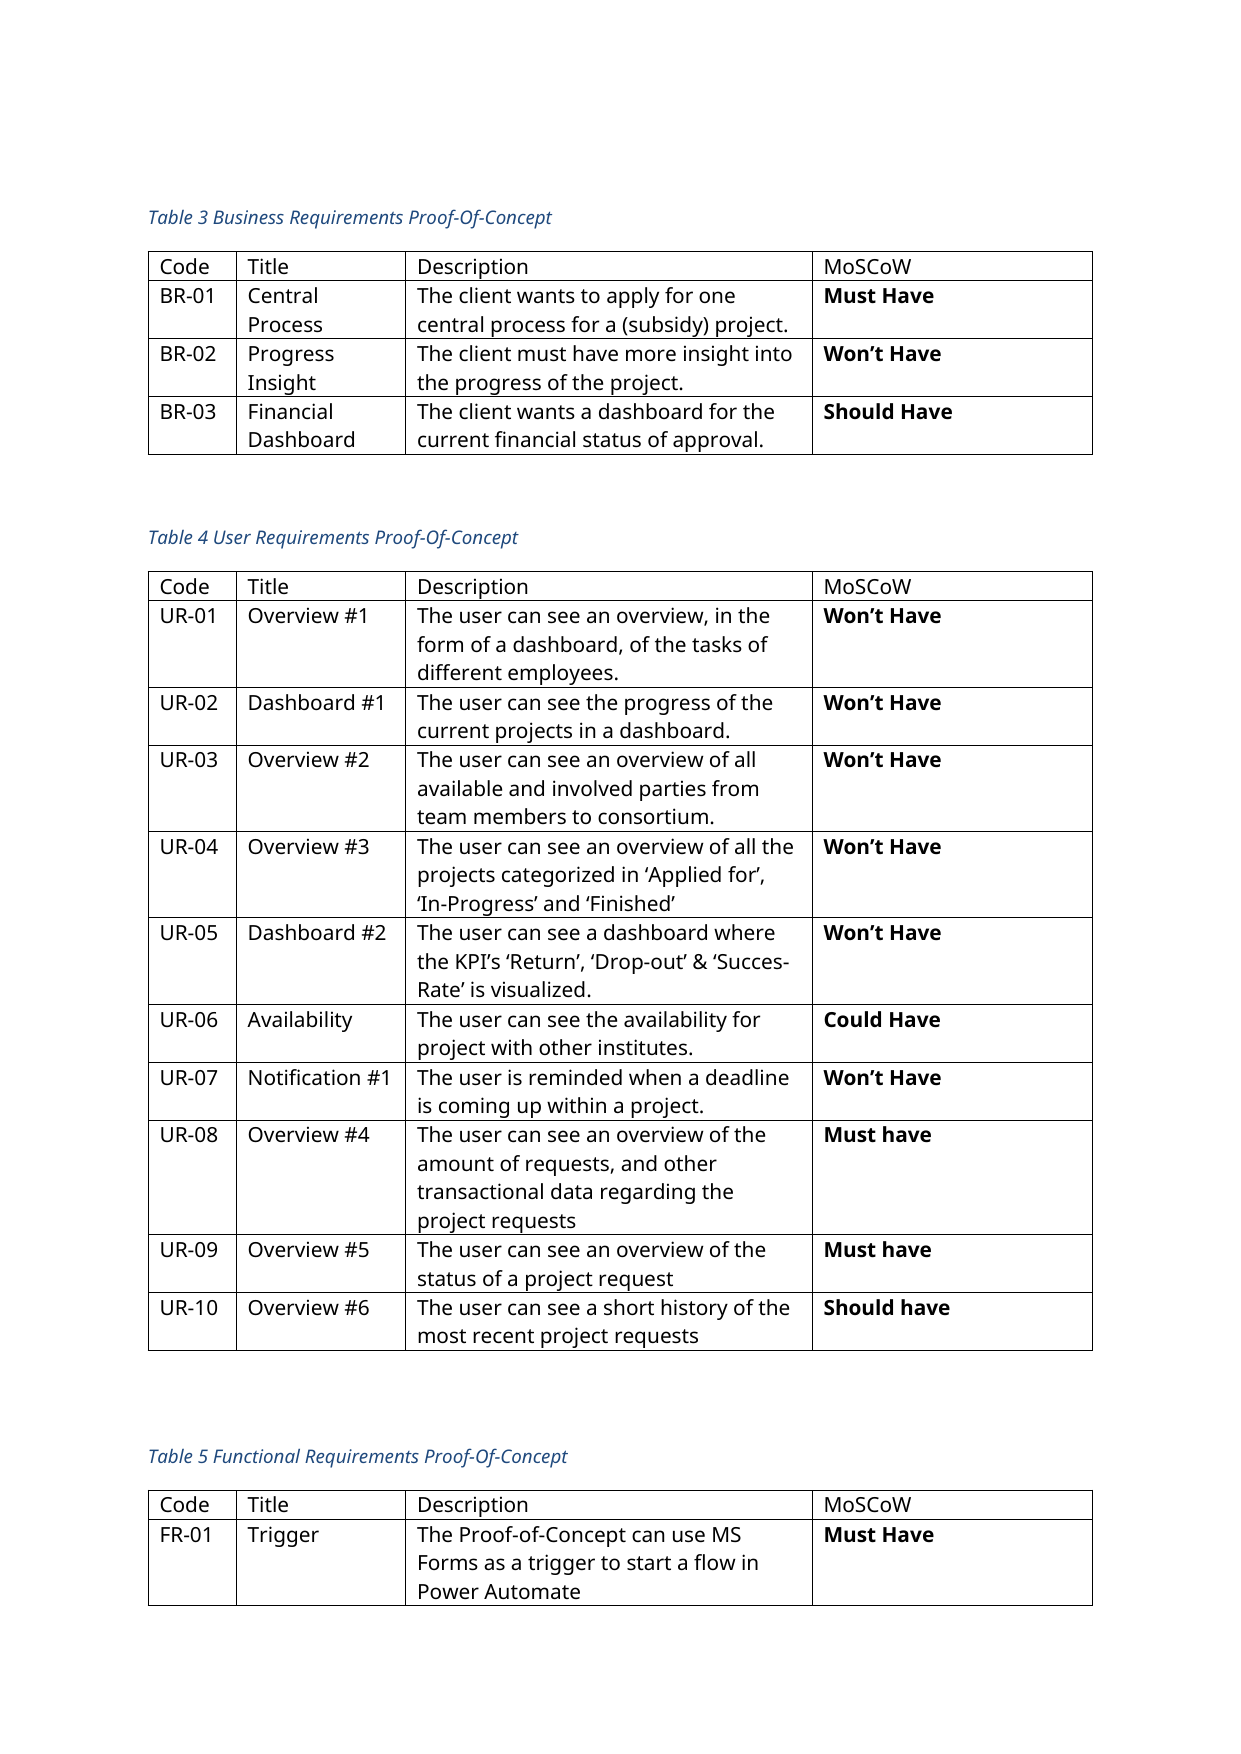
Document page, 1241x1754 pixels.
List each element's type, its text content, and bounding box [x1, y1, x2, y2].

table_cell UR-02 [149, 688, 236, 744]
table_cell The user can see an overview, in the form of a dashboard, of the tasks of different employees. [406, 601, 812, 687]
table_cell UR-08 [149, 1121, 236, 1234]
table_cell The client wants a dashboard for the current financial status of approval. [406, 397, 812, 454]
table_cell The Proof-of-Concept can use MS Forms as a trigger to start a flow in Power Automate [406, 1520, 812, 1605]
table_cell Won’t Have [813, 688, 1092, 744]
table_header MoSCoW [813, 252, 1092, 280]
table_cell Progress Insight [237, 339, 405, 396]
table_cell Must Have [813, 281, 1092, 338]
table_header Code [149, 572, 236, 600]
text Table 5 Functional Requirements Proof-Of-Concept [148, 1392, 1093, 1469]
table_cell Availability [237, 1005, 405, 1062]
table_cell Overview #5 [237, 1235, 405, 1292]
table_cell UR-05 [149, 918, 236, 1004]
text Table 3 Business Requirements Proof-Of-Concept [148, 204, 1093, 230]
table_header Title [237, 1491, 405, 1519]
table_cell BR-01 [149, 281, 236, 338]
table_cell The user can see a dashboard where the KPI’s ‘Return’, ‘Drop-out’ & ‘Succes-Rate’ is visualized. [406, 918, 812, 1004]
table_cell Won’t Have [813, 601, 1092, 687]
table_header Description [406, 252, 812, 280]
table_cell Overview #2 [237, 746, 405, 831]
table_cell Must have [813, 1235, 1092, 1292]
table_cell Won’t Have [813, 339, 1092, 396]
table_header Title [237, 252, 405, 280]
table_cell UR-04 [149, 832, 236, 917]
table_cell BR-02 [149, 339, 236, 396]
table_cell UR-06 [149, 1005, 236, 1062]
table_cell UR-09 [149, 1235, 236, 1292]
table_cell The user can see an overview of the amount of requests, and other transactional data regarding the project requests [406, 1121, 812, 1234]
text Table 4 User Requirements Proof-Of-Concept [148, 524, 1093, 550]
table_cell BR-03 [149, 397, 236, 454]
table_cell Should Have [813, 397, 1092, 454]
table_cell The user is reminded when a deadline is coming up within a project. [406, 1063, 812, 1119]
table_cell Dashboard #1 [237, 688, 405, 744]
table_cell Overview #3 [237, 832, 405, 917]
table_cell FR-01 [149, 1520, 236, 1605]
table_cell Trigger [237, 1520, 405, 1605]
table_cell Could Have [813, 1005, 1092, 1062]
table_cell Won’t Have [813, 1063, 1092, 1119]
table_cell Must Have [813, 1520, 1092, 1605]
table_header Description [406, 572, 812, 600]
table_cell Must have [813, 1121, 1092, 1234]
table_cell Dashboard #2 [237, 918, 405, 1004]
table_cell Overview #1 [237, 601, 405, 687]
table_header Code [149, 1491, 236, 1519]
table_cell The user can see an overview of all the projects categorized in ‘Applied for’, ‘In-Progress’ and ‘Finished’ [406, 832, 812, 917]
table_cell The client must have more insight into the progress of the project. [406, 339, 812, 396]
table_cell Should have [813, 1293, 1092, 1350]
table_cell The client wants to apply for one central process for a (subsidy) project. [406, 281, 812, 338]
table_cell Overview #4 [237, 1121, 405, 1234]
table_header Description [406, 1491, 812, 1519]
table_cell The user can see an overview of all available and involved parties from team members to consortium. [406, 746, 812, 831]
table_cell Won’t Have [813, 832, 1092, 917]
table_cell UR-01 [149, 601, 236, 687]
table_cell Won’t Have [813, 746, 1092, 831]
table_cell Central Process [237, 281, 405, 338]
table_header Code [149, 252, 236, 280]
table_cell The user can see a short history of the most recent project requests [406, 1293, 812, 1350]
table_cell UR-07 [149, 1063, 236, 1119]
table_header MoSCoW [813, 1491, 1092, 1519]
table_cell UR-03 [149, 746, 236, 831]
table_header Title [237, 572, 405, 600]
table_cell Notification #1 [237, 1063, 405, 1119]
table_cell The user can see the progress of the current projects in a dashboard. [406, 688, 812, 744]
table_cell The user can see an overview of the status of a project request [406, 1235, 812, 1292]
table_cell Won’t Have [813, 918, 1092, 1004]
table_cell Financial Dashboard [237, 397, 405, 454]
table_cell Overview #6 [237, 1293, 405, 1350]
table_header MoSCoW [813, 572, 1092, 600]
table_cell UR-10 [149, 1293, 236, 1350]
table_cell The user can see the availability for project with other institutes. [406, 1005, 812, 1062]
